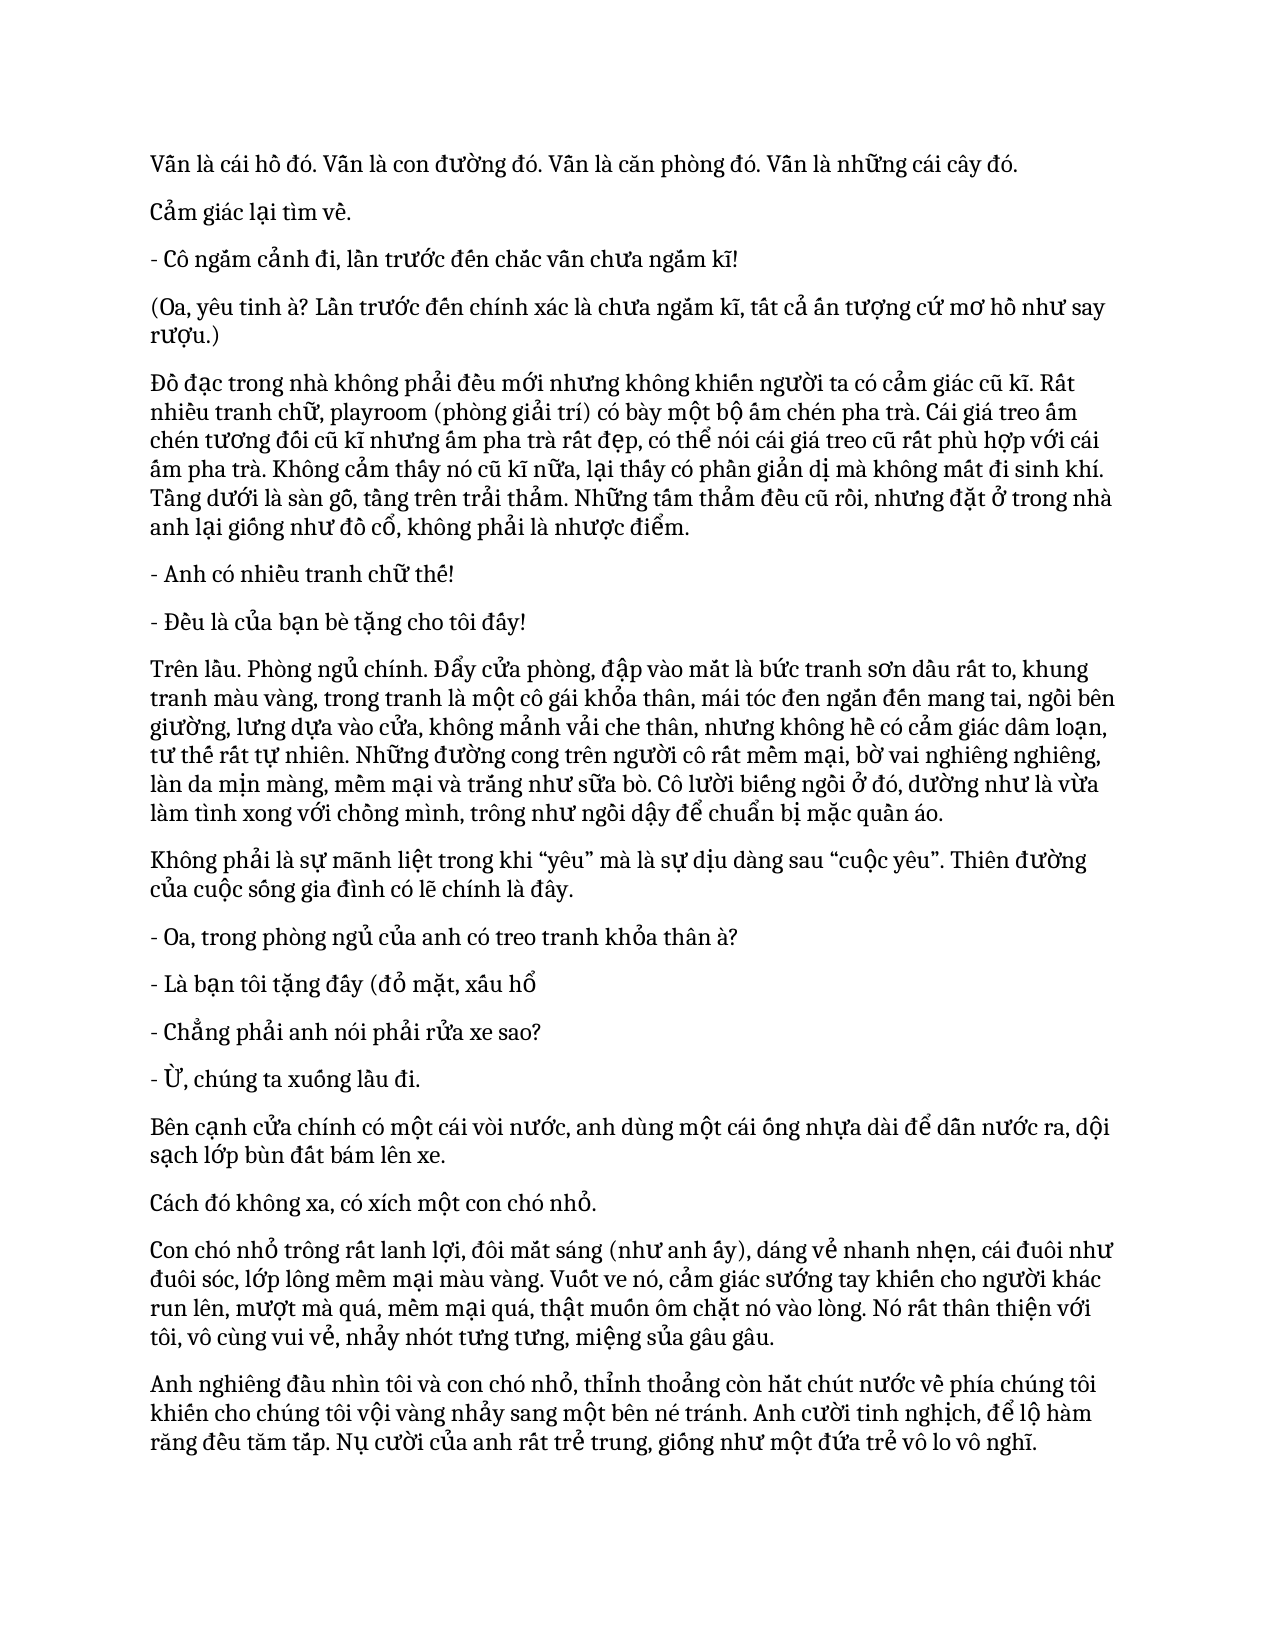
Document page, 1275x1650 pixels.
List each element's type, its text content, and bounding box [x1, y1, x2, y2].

text - Đều là của bạn bè tặng cho tôi đấy! [150, 607, 1125, 636]
text Bên cạnh cửa chính có một cái vòi nước, anh dùng một cái ống nhựa dài để dẫn nước ra, dội sạch lớp bùn đất bám lên xe. [150, 1112, 1125, 1170]
text (Oa, yêu tinh à? Lần trước đến chính xác là chưa ngắm kĩ, tất cả ấn tượng cứ mơ hồ như say rượu.) [150, 292, 1125, 350]
text - Ừ, chúng ta xuống lầu đi. [150, 1065, 1125, 1094]
text Anh nghiêng đầu nhìn tôi và con chó nhỏ, thỉnh thoảng còn hắt chút nước về phía chúng tôi khiến cho chúng tôi vội vàng nhảy sang một bên né tránh. Anh cười tinh nghịch, để lộ hàm răng đều tăm tắp. Nụ cười của anh rất trẻ trung, giống như một đứa trẻ vô lo vô nghĩ. [150, 1370, 1125, 1456]
text Trên lầu. Phòng ngủ chính. Đẩy cửa phòng, đập vào mắt là bức tranh sơn dầu rất to, khung tranh màu vàng, trong tranh là một cô gái khỏa thân, mái tóc đen ngắn đến mang tai, ngồi bên giường, lưng dựa vào cửa, không mảnh vải che thân, nhưng không hề có cảm giác dâm loạn, tư thế rất tự nhiên. Những đường cong trên người cô rất mềm mại, bờ vai nghiêng nghiêng, làn da mịn màng, mềm mại và trắng như sữa bò. Cô lười biếng ngồi ở đó, dường như là vừa làm tình xong với chồng mình, trông như ngồi dậy để chuẩn bị mặc quần áo. [150, 655, 1125, 827]
text - Chẳng phải anh nói phải rửa xe sao? [150, 1017, 1125, 1046]
text Con chó nhỏ trông rất lanh lợi, đôi mắt sáng (như anh ấy), dáng vẻ nhanh nhẹn, cái đuôi như đuôi sóc, lớp lông mềm mại màu vàng. Vuốt ve nó, cảm giác sướng tay khiến cho người khác run lên, mượt mà quá, mềm mại quá, thật muốn ôm chặt nó vào lòng. Nó rất thân thiện với tôi, vô cùng vui vẻ, nhảy nhót tưng tưng, miệng sủa gâu gâu. [150, 1236, 1125, 1351]
text Đồ đạc trong nhà không phải đều mới nhưng không khiến người ta có cảm giác cũ kĩ. Rất nhiều tranh chữ, playroom (phòng giải trí) có bày một bộ ấm chén pha trà. Cái giá treo ấm chén tương đối cũ kĩ nhưng ấm pha trà rất đẹp, có thể nói cái giá treo cũ rất phù hợp với cái ấm pha trà. Không cảm thấy nó cũ kĩ nữa, lại thấy có phần giản dị mà không mất đi sinh khí. Tầng dưới là sàn gỗ, tầng trên trải thảm. Những tấm thảm đều cũ rồi, nhưng đặt ở trong nhà anh lại giống như đồ cổ, không phải là nhược điểm. [150, 369, 1125, 541]
text - Cô ngắm cảnh đi, lần trước đến chắc vẫn chưa ngắm kĩ! [150, 245, 1125, 274]
text - Anh có nhiều tranh chữ thế! [150, 560, 1125, 589]
text - Oa, trong phòng ngủ của anh có treo tranh khỏa thân à? [150, 922, 1125, 951]
text - Là bạn tôi tặng đấy (đỏ mặt, xấu hổ [150, 970, 1125, 999]
text Không phải là sự mãnh liệt trong khi “yêu” mà là sự dịu dàng sau “cuộc yêu”. Thiên đường của cuộc sống gia đình có lẽ chính là đây. [150, 846, 1125, 904]
text Cách đó không xa, có xích một con chó nhỏ. [150, 1189, 1125, 1217]
text Cảm giác lại tìm về. [150, 197, 1125, 226]
text Vẫn là cái hồ đó. Vẫn là con đường đó. Vẫn là căn phòng đó. Vẫn là những cái cây đó. [150, 150, 1125, 179]
